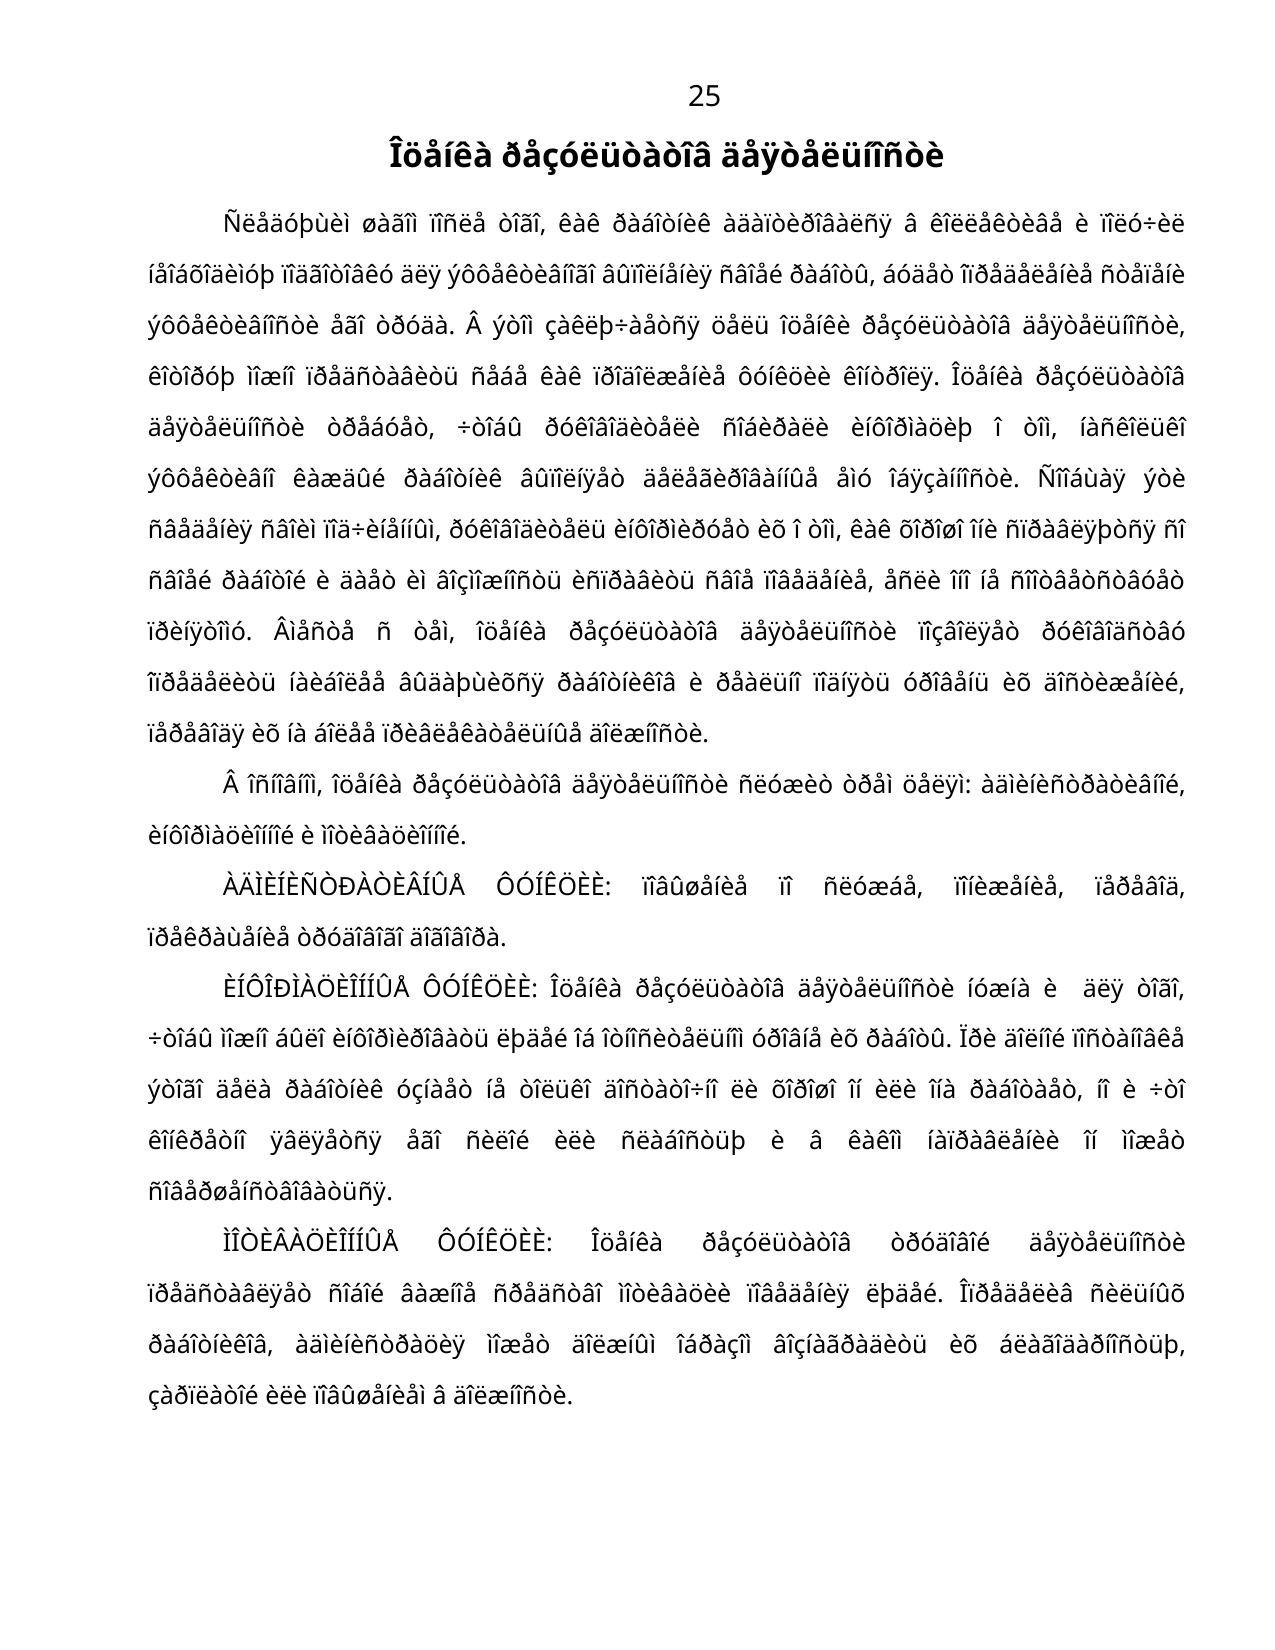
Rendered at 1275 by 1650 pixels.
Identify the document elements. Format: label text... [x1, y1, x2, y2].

text Ñëåäóþùèì øàãîì ïîñëå òîãî, êàê ðàáîòíèê àäàïòèðîâàëñÿ â êîëëåêòèâå è ïîëó÷èë íåîáõîäèìóþ ïîäãîòîâêó äëÿ ýôôåêòèâíîãî âûïîëíåíèÿ ñâîåé ðàáîòû, áóäåò îïðåäåëåíèå ñòåïåíè ýôôåêòèâíîñòè åãî òðóäà. Â ýòîì çàêëþ÷àåòñÿ öåëü îöåíêè ðåçóëüòàòîâ äåÿòåëüíîñòè, êîòîðóþ ìîæíî ïðåäñòàâèòü ñåáå êàê ïðîäîëæåíèå ôóíêöèè êîíòðîëÿ. Îöåíêà ðåçóëüòàòîâ äåÿòåëüíîñòè òðåáóåò, ÷òîáû ðóêîâîäèòåëè ñîáèðàëè èíôîðìàöèþ î òîì, íàñêîëüêî ýôôåêòèâíî êàæäûé ðàáîòíèê âûïîëíÿåò äåëåãèðîâàííûå åìó îáÿçàííîñòè. Ñîîáùàÿ ýòè ñâåäåíèÿ ñâîèì ïîä÷èíåííûì, ðóêîâîäèòåëü èíôîðìèðóåò èõ î òîì, êàê õîðîøî îíè ñïðàâëÿþòñÿ ñî ñâîåé ðàáîòîé è äàåò èì âîçìîæíîñòü èñïðàâèòü ñâîå ïîâåäåíèå, åñëè îíî íå ñîîòâåòñòâóåò ïðèíÿòîìó. Âìåñòå ñ òåì, îöåíêà ðåçóëüòàòîâ äåÿòåëüíîñòè ïîçâîëÿåò ðóêîâîäñòâó îïðåäåëèòü íàèáîëåå âûäàþùèõñÿ ðàáîòíèêîâ è ðåàëüíî ïîäíÿòü óðîâåíü èõ äîñòèæåíèé, ïåðåâîäÿ èõ íà áîëåå ïðèâëåêàòåëüíûå äîëæíîñòè. [148, 206, 1186, 750]
text ÈÍÔÎÐÌÀÖÈÎÍÍÛÅ ÔÓÍÊÖÈÈ: Îöåíêà ðåçóëüòàòîâ äåÿòåëüíîñòè íóæíà è äëÿ òîãî, ÷òîáû ìîæíî áûëî èíôîðìèðîâàòü ëþäåé îá îòíîñèòåëüíîì óðîâíå èõ ðàáîòû. Ïðè äîëíîé ïîñòàíîâêå ýòîãî äåëà ðàáîòíèê óçíàåò íå òîëüêî äîñòàòî÷íî ëè õîðîøî îí èëè îíà ðàáîòàåò, íî è ÷òî êîíêðåòíî ÿâëÿåòñÿ åãî ñèëîé èëè ñëàáîñòüþ è â êàêîì íàïðàâëåíèè îí ìîæåò ñîâåðøåíñòâîâàòüñÿ. [148, 971, 1186, 1208]
subtitle Îöåíêà ðåçóëüòàòîâ äåÿòåëüíîñòè [148, 131, 1186, 177]
text Â îñíîâíîì, îöåíêà ðåçóëüòàòîâ äåÿòåëüíîñòè ñëóæèò òðåì öåëÿì: àäìèíèñòðàòèâíîé, èíôîðìàöèîííîé è ìîòèâàöèîííîé. [148, 767, 1186, 852]
text ÀÄÌÈÍÈÑÒÐÀÒÈÂÍÛÅ ÔÓÍÊÖÈÈ: ïîâûøåíèå ïî ñëóæáå, ïîíèæåíèå, ïåðåâîä, ïðåêðàùåíèå òðóäîâîãî äîãîâîðà. [148, 869, 1186, 953]
text ÌÎÒÈÂÀÖÈÎÍÍÛÅ ÔÓÍÊÖÈÈ: Îöåíêà ðåçóëüòàòîâ òðóäîâîé äåÿòåëüíîñòè ïðåäñòàâëÿåò ñîáîé âàæíîå ñðåäñòâî ìîòèâàöèè ïîâåäåíèÿ ëþäåé. Îïðåäåëèâ ñèëüíûõ ðàáîòíèêîâ, àäìèíèñòðàöèÿ ìîæåò äîëæíûì îáðàçîì âîçíàãðàäèòü èõ áëàãîäàðíîñòüþ, çàðïëàòîé èëè ïîâûøåíèåì â äîëæíîñòè. [148, 1225, 1186, 1412]
